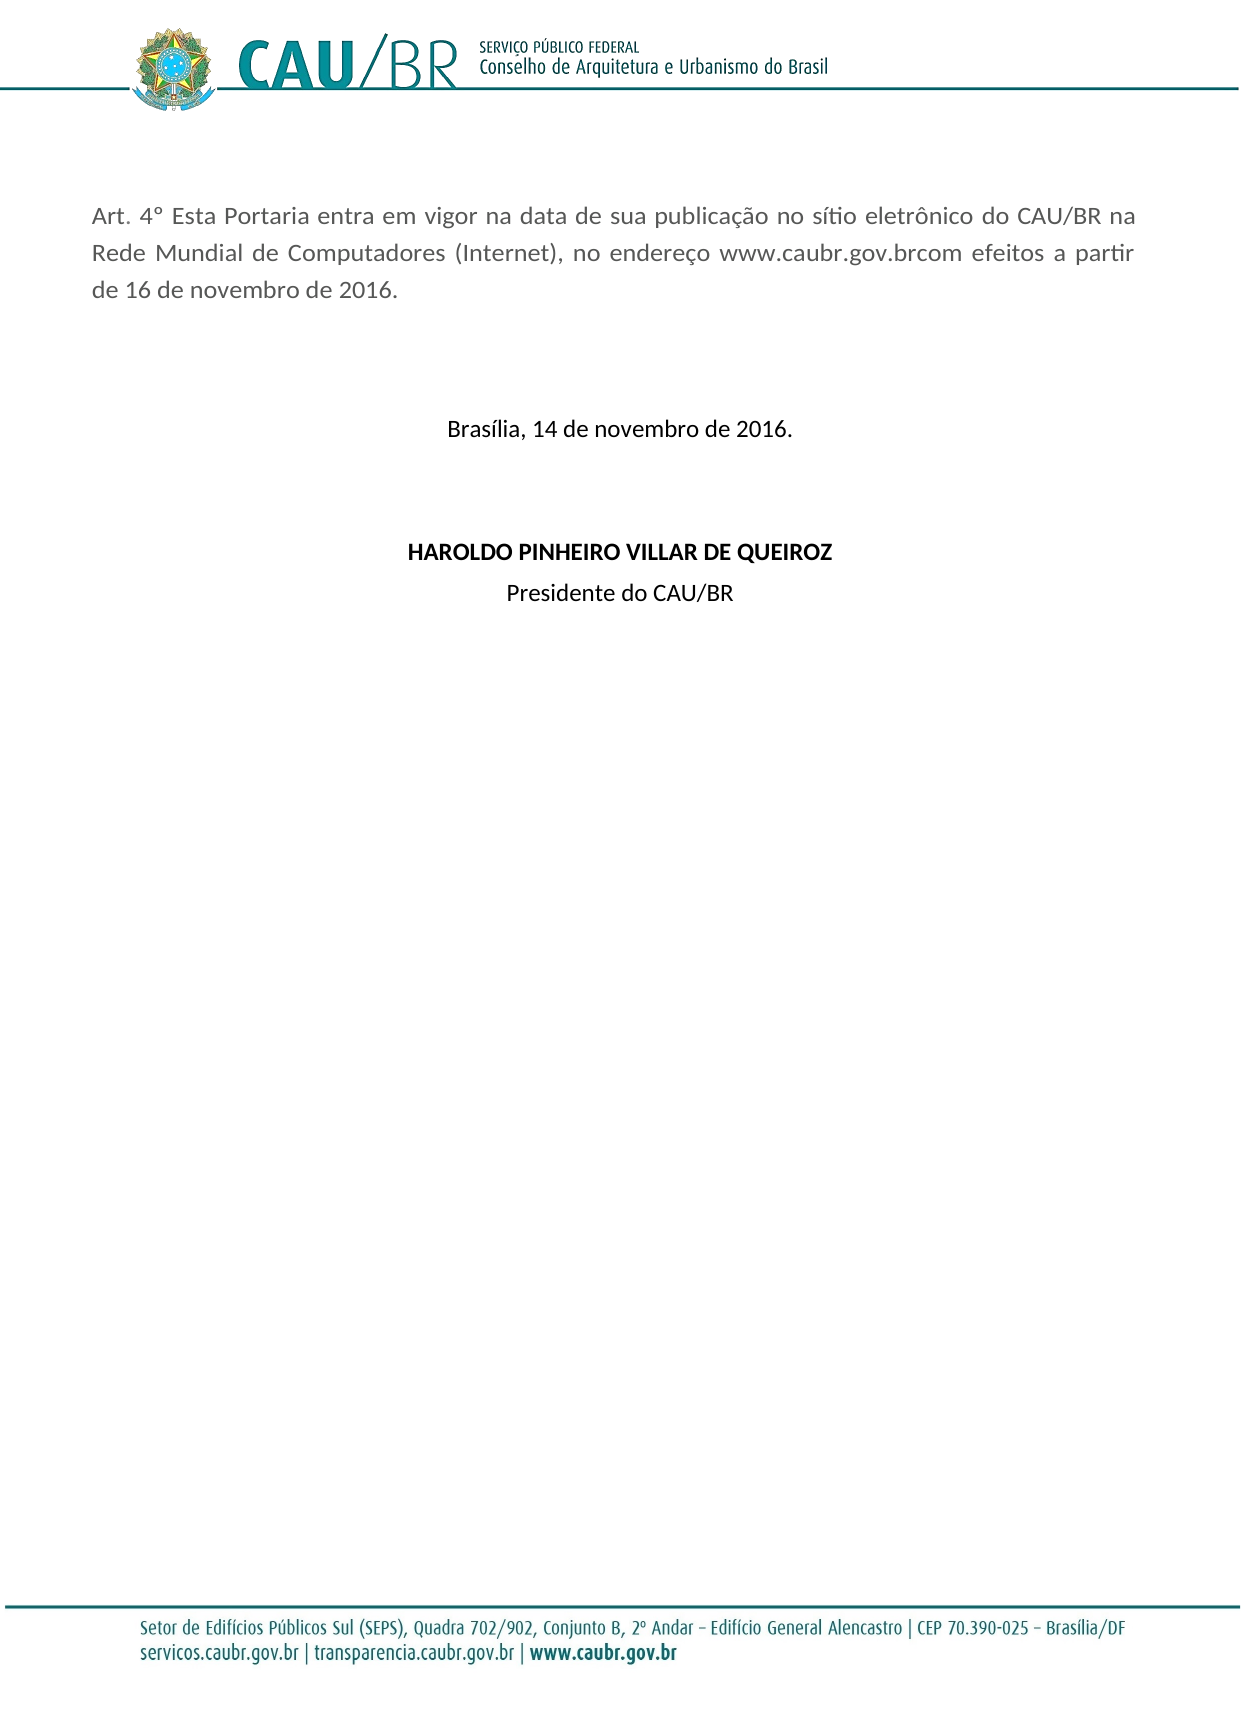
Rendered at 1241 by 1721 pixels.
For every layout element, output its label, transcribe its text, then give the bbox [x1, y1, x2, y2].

text HAROLDO PINHEIRO VILLAR DE QUEIROZ [92, 536, 1148, 567]
picture [0, 0, 1241, 143]
picture [4, 1600, 1241, 1719]
text Brasília, 14 de novembro de 2016. [92, 413, 1148, 444]
text Art. 4º Esta Portaria entra em vigor na data de sua publicação no sítio eletrônico do CAU/BR na Rede Mundial de Computadores (Internet), no endereço www.caubr.gov.brcom efeitos a partir de 16 de novembro de 2016. [92, 200, 1136, 304]
text Presidente do CAU/BR [92, 577, 1148, 608]
